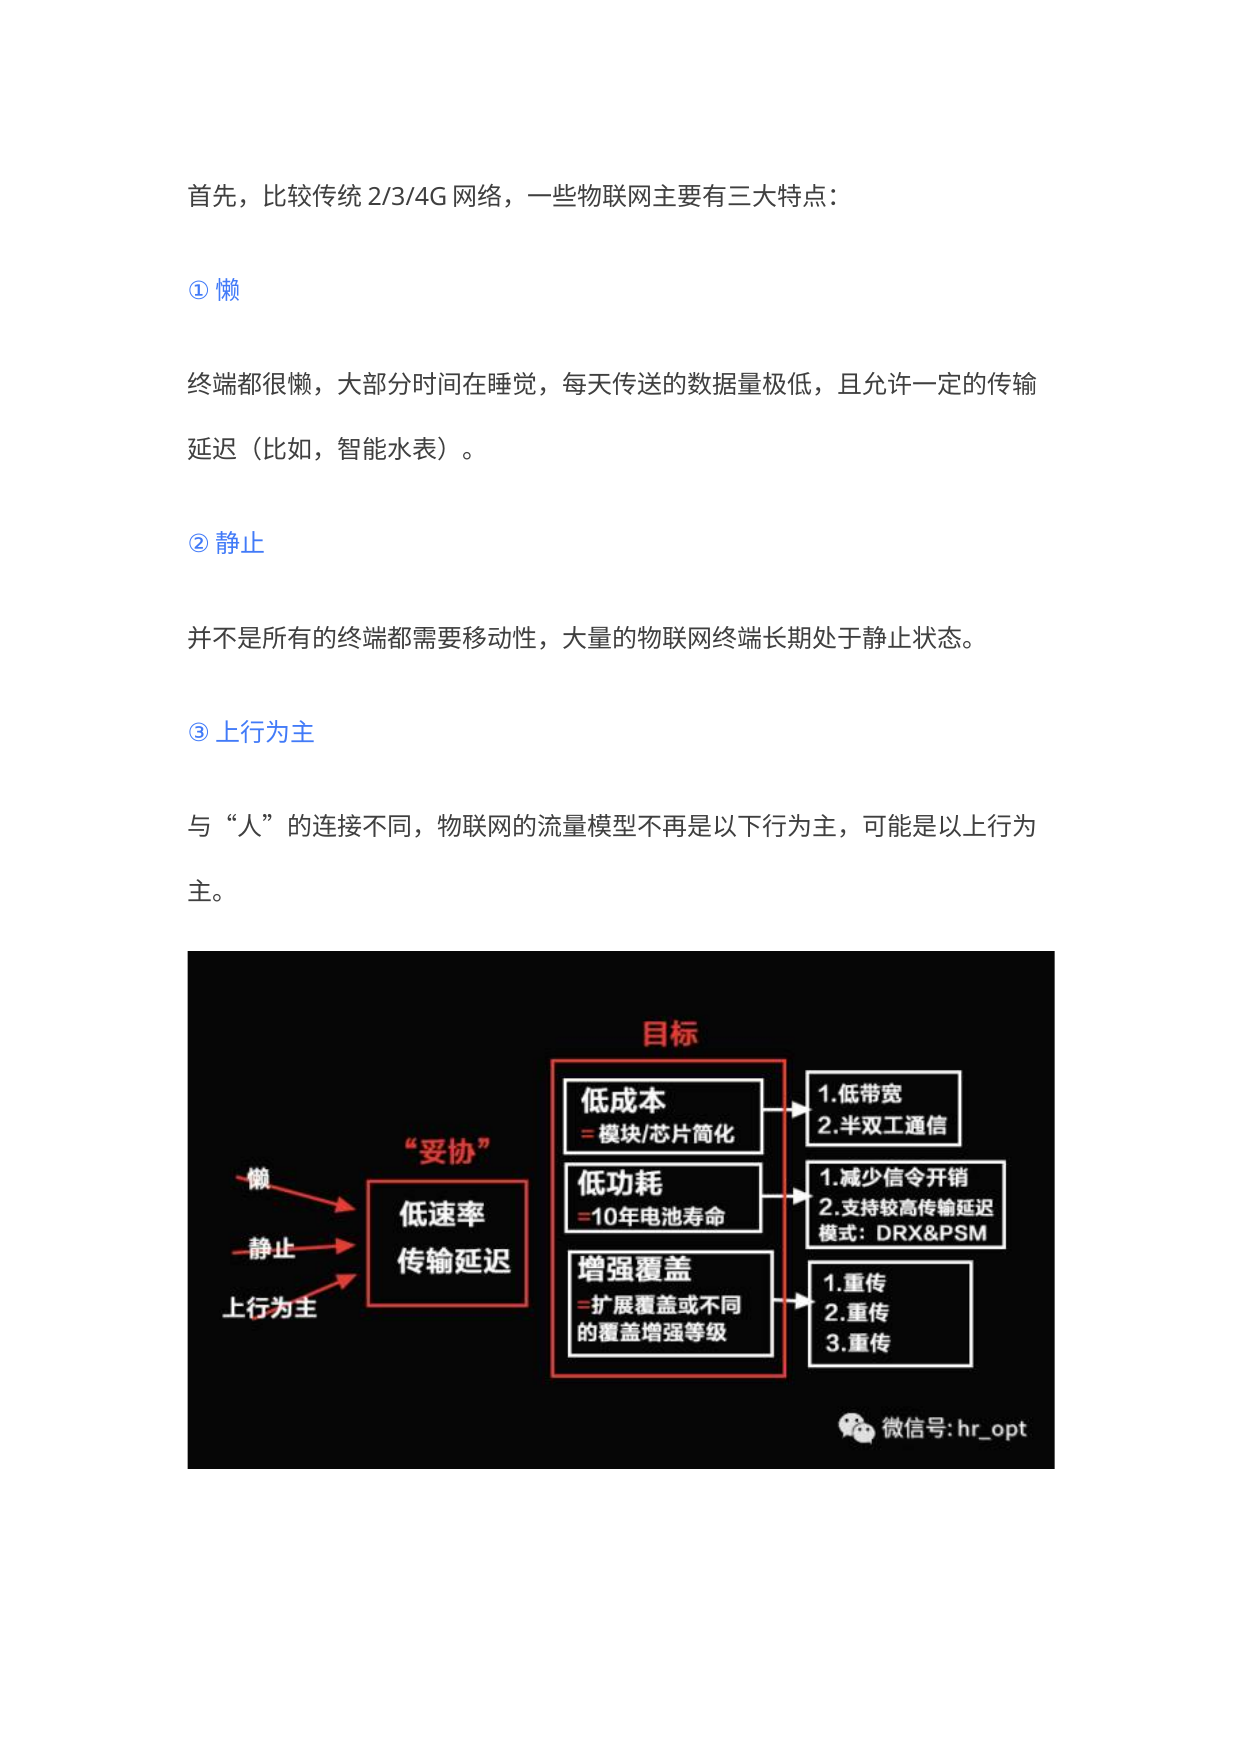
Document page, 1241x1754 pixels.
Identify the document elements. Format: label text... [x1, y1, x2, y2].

text 首先，比较传统2/3/4G网络，一些物联网主要有三大特点： [187, 162, 1053, 227]
text 与“人”的连接不同，物联网的流量模型不再是以下行为主，可能是以上行为主。 [187, 792, 1053, 922]
text ②静止 [187, 509, 1053, 574]
text ①懒 [187, 256, 1053, 321]
text 并不是所有的终端都需要移动性，大量的物联网终端长期处于静止状态。 [187, 604, 1053, 669]
picture [187, 951, 1055, 1469]
text 终端都很懒，大部分时间在睡觉，每天传送的数据量极低，且允许一定的传输延迟（比如，智能水表）。 [187, 350, 1053, 480]
text ③上行为主 [187, 698, 1053, 763]
